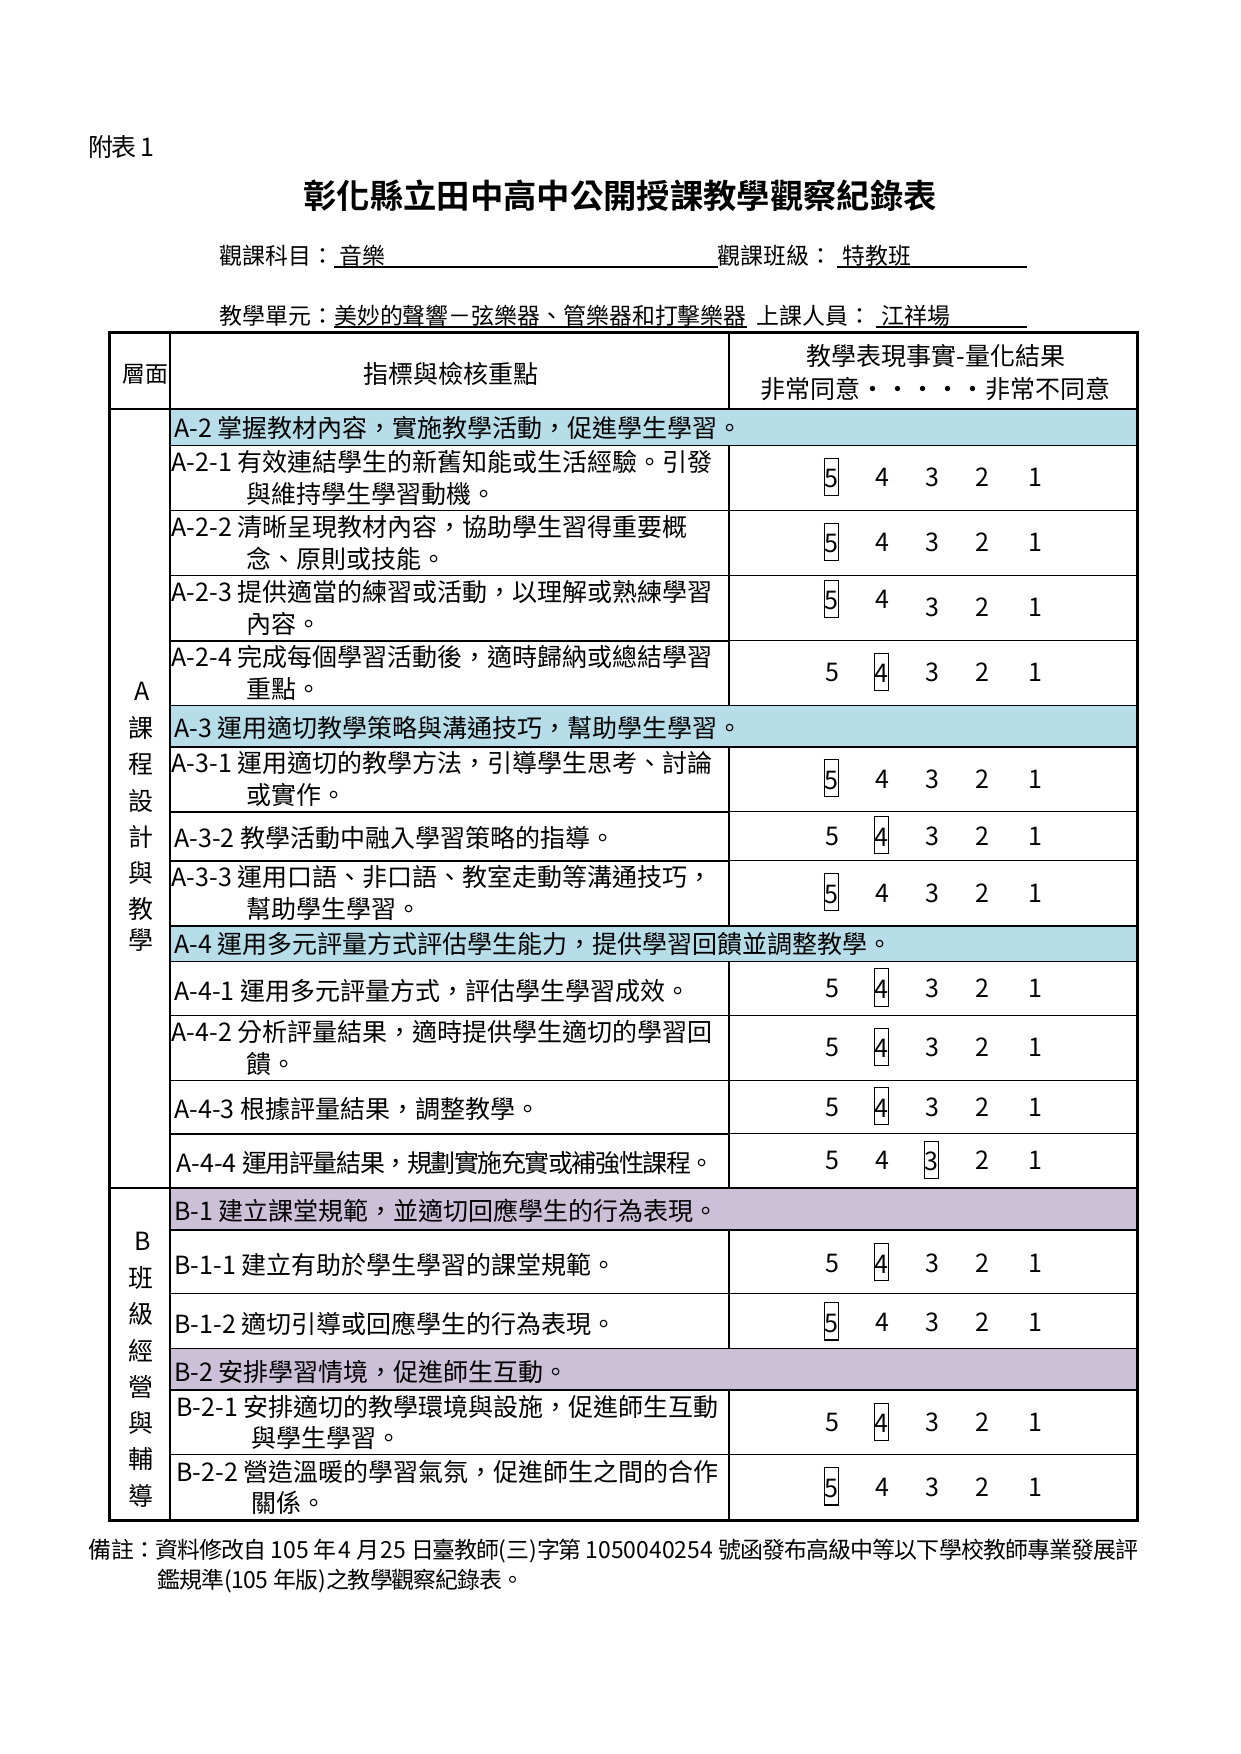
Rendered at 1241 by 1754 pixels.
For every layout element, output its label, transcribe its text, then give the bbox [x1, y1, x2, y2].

table_cell 1 [1007, 1231, 1136, 1293]
table_cell 1 [1007, 861, 1136, 925]
table_cell A-2-3 提供適當的練習或活動，以理解或熟練學習內容。 [171, 576, 728, 640]
table_cell 5 [730, 962, 857, 1015]
text 備註：資料修改自 105 年 4 月 25 日臺教師(三)字第 1050040254 號函發布高級中等以下學校教師專業發展評鑑規準(105 年版)之教學觀察紀錄表。 [89, 1534, 1144, 1595]
table_cell 3 [907, 446, 957, 510]
table_cell A-4 運用多元評量方式評估學生能力，提供學習回饋並調整教學。 [171, 927, 1136, 961]
table_cell 5 [730, 641, 857, 705]
table_cell 4 [857, 576, 907, 640]
table_cell B-2 安排學習情境，促進師生互動。 [171, 1349, 1136, 1389]
table_header 指標與檢核重點 [171, 334, 728, 408]
table_cell 3 [907, 1081, 957, 1133]
table_cell 5 [730, 1081, 857, 1133]
table_cell 2 [957, 446, 1007, 510]
table_cell A-2-1 有效連結學生的新舊知能或生活經驗。引發與維持學生學習動機。 [171, 446, 728, 510]
table_cell A 課程設計與 教學 [111, 410, 169, 1187]
table_cell 3 [907, 576, 957, 640]
table_cell B-1 建立課堂規範，並適切回應學生的行為表現。 [171, 1189, 1136, 1229]
table_cell 3 [907, 1391, 957, 1454]
table_cell 4 [857, 1231, 907, 1293]
table_cell 5 [730, 1231, 857, 1293]
table_cell 3 [907, 641, 957, 705]
table_cell B 班級經營與輔導 [111, 1189, 169, 1519]
table_cell 3 [907, 748, 957, 811]
table_cell 1 [1007, 1134, 1136, 1187]
table_cell A-2 掌握教材內容，實施教學活動，促進學生學習。 [171, 410, 1136, 445]
table_cell A-3-2 教學活動中融入學習策略的指導。 [171, 813, 728, 860]
table_cell 2 [957, 1231, 1007, 1293]
table_cell 1 [1007, 576, 1136, 640]
table_cell 4 [857, 1081, 907, 1133]
table_cell A-3 運用適切教學策略與溝通技巧，幫助學生學習。 [171, 706, 1136, 746]
table_cell 2 [957, 962, 1007, 1015]
table_cell 4 [857, 861, 907, 925]
table_cell 1 [1007, 641, 1136, 705]
table_cell 5 [730, 812, 857, 860]
table_cell 3 [907, 511, 957, 574]
table_cell A-3-3 運用口語、非口語、教室走動等溝通技巧，幫助學生學習。 [171, 862, 728, 925]
table_cell 3 [907, 1016, 957, 1080]
table_cell 2 [957, 1016, 1007, 1080]
table_cell 1 [1007, 1391, 1136, 1454]
table_cell B-1-1 建立有助於學生學習的課堂規範。 [171, 1231, 728, 1293]
text 觀課科目： 音樂 觀課班級： 特教班 [219, 238, 1178, 271]
table_cell 5 [730, 576, 857, 640]
table_cell 3 [907, 1134, 957, 1187]
table_cell 1 [1007, 812, 1136, 860]
table_cell 5 [730, 1134, 857, 1187]
table_cell A-4-1 運用多元評量方式，評估學生學習成效。 [171, 962, 728, 1015]
table_cell 1 [1007, 511, 1136, 574]
table_cell 1 [1007, 446, 1136, 510]
table_cell 5 [730, 861, 857, 925]
table_header 層面 [111, 334, 169, 408]
table_cell 2 [957, 1391, 1007, 1454]
table_cell 4 [857, 748, 907, 811]
table_cell 5 [730, 1391, 857, 1454]
table_cell 1 [1007, 748, 1136, 811]
table_cell 2 [957, 576, 1007, 640]
table_cell 2 [957, 641, 1007, 705]
table_cell 1 [1007, 1455, 1136, 1519]
table_cell 3 [907, 1231, 957, 1293]
table_cell A-3-1 運用適切的教學方法，引導學生思考、討論或實作。 [171, 748, 728, 811]
table_cell 2 [957, 861, 1007, 925]
table_cell 4 [857, 511, 907, 574]
table_cell 3 [907, 962, 957, 1015]
table_cell A-4-2 分析評量結果，適時提供學生適切的學習回饋。 [171, 1016, 728, 1080]
table_cell 4 [857, 1294, 907, 1348]
text 彰化縣立田中高中公開授課教學觀察紀錄表 [303, 170, 1178, 218]
table_cell 5 [730, 1016, 857, 1080]
table_cell 5 [730, 1294, 857, 1348]
table_cell 4 [857, 1455, 907, 1519]
table_cell 1 [1007, 1294, 1136, 1348]
subtitle 附表 1 [89, 128, 162, 164]
table_cell 4 [857, 962, 907, 1015]
table_cell 3 [907, 861, 957, 925]
table_cell 2 [957, 812, 1007, 860]
table_cell 2 [957, 1134, 1007, 1187]
table_cell 2 [957, 1294, 1007, 1348]
table_cell 4 [857, 812, 907, 860]
table_cell 4 [857, 641, 907, 705]
table_cell 1 [1007, 1016, 1136, 1080]
table_cell A-4-4 運用評量結果，規劃實施充實或補強性課程。 [171, 1135, 728, 1187]
table_cell 4 [857, 1391, 907, 1454]
table_header 教學表現事實-量化結果 非常同意‧‧‧‧‧非常不同意 [730, 334, 1136, 408]
table_cell 4 [857, 1016, 907, 1080]
table_cell 1 [1007, 962, 1136, 1015]
table_cell A-2-2 清晰呈現教材內容，協助學生習得重要概念、原則或技能。 [171, 511, 728, 574]
text 教學單元：美妙的聲響－弦樂器、管樂器和打擊樂器 上課人員： 江祥場 [219, 297, 1178, 331]
table_cell A-4-3 根據評量結果，調整教學。 [171, 1081, 728, 1133]
table_cell 5 [730, 446, 857, 510]
table_cell B-1-2 適切引導或回應學生的行為表現。 [171, 1294, 728, 1348]
table_cell A-2-4 完成每個學習活動後，適時歸納或總結學習重點。 [171, 642, 728, 705]
table_cell 1 [1007, 1081, 1136, 1133]
table_cell 5 [730, 748, 857, 811]
table_cell 2 [957, 511, 1007, 574]
table_cell 3 [907, 1294, 957, 1348]
table_cell 5 [730, 511, 857, 574]
table_cell 4 [857, 446, 907, 510]
table_cell B-2-2 營造溫暖的學習氣氛，促進師生之間的合作 關係。 [171, 1455, 728, 1519]
table_cell 4 [857, 1134, 907, 1187]
table_cell B-2-1 安排適切的教學環境與設施，促進師生互動 與學生學習。 [171, 1391, 728, 1454]
table_cell 3 [907, 1455, 957, 1519]
table_cell 2 [957, 1455, 1007, 1519]
table_cell 2 [957, 1081, 1007, 1133]
table_cell 3 [907, 812, 957, 860]
table_cell 2 [957, 748, 1007, 811]
table_cell 5 [730, 1455, 857, 1519]
